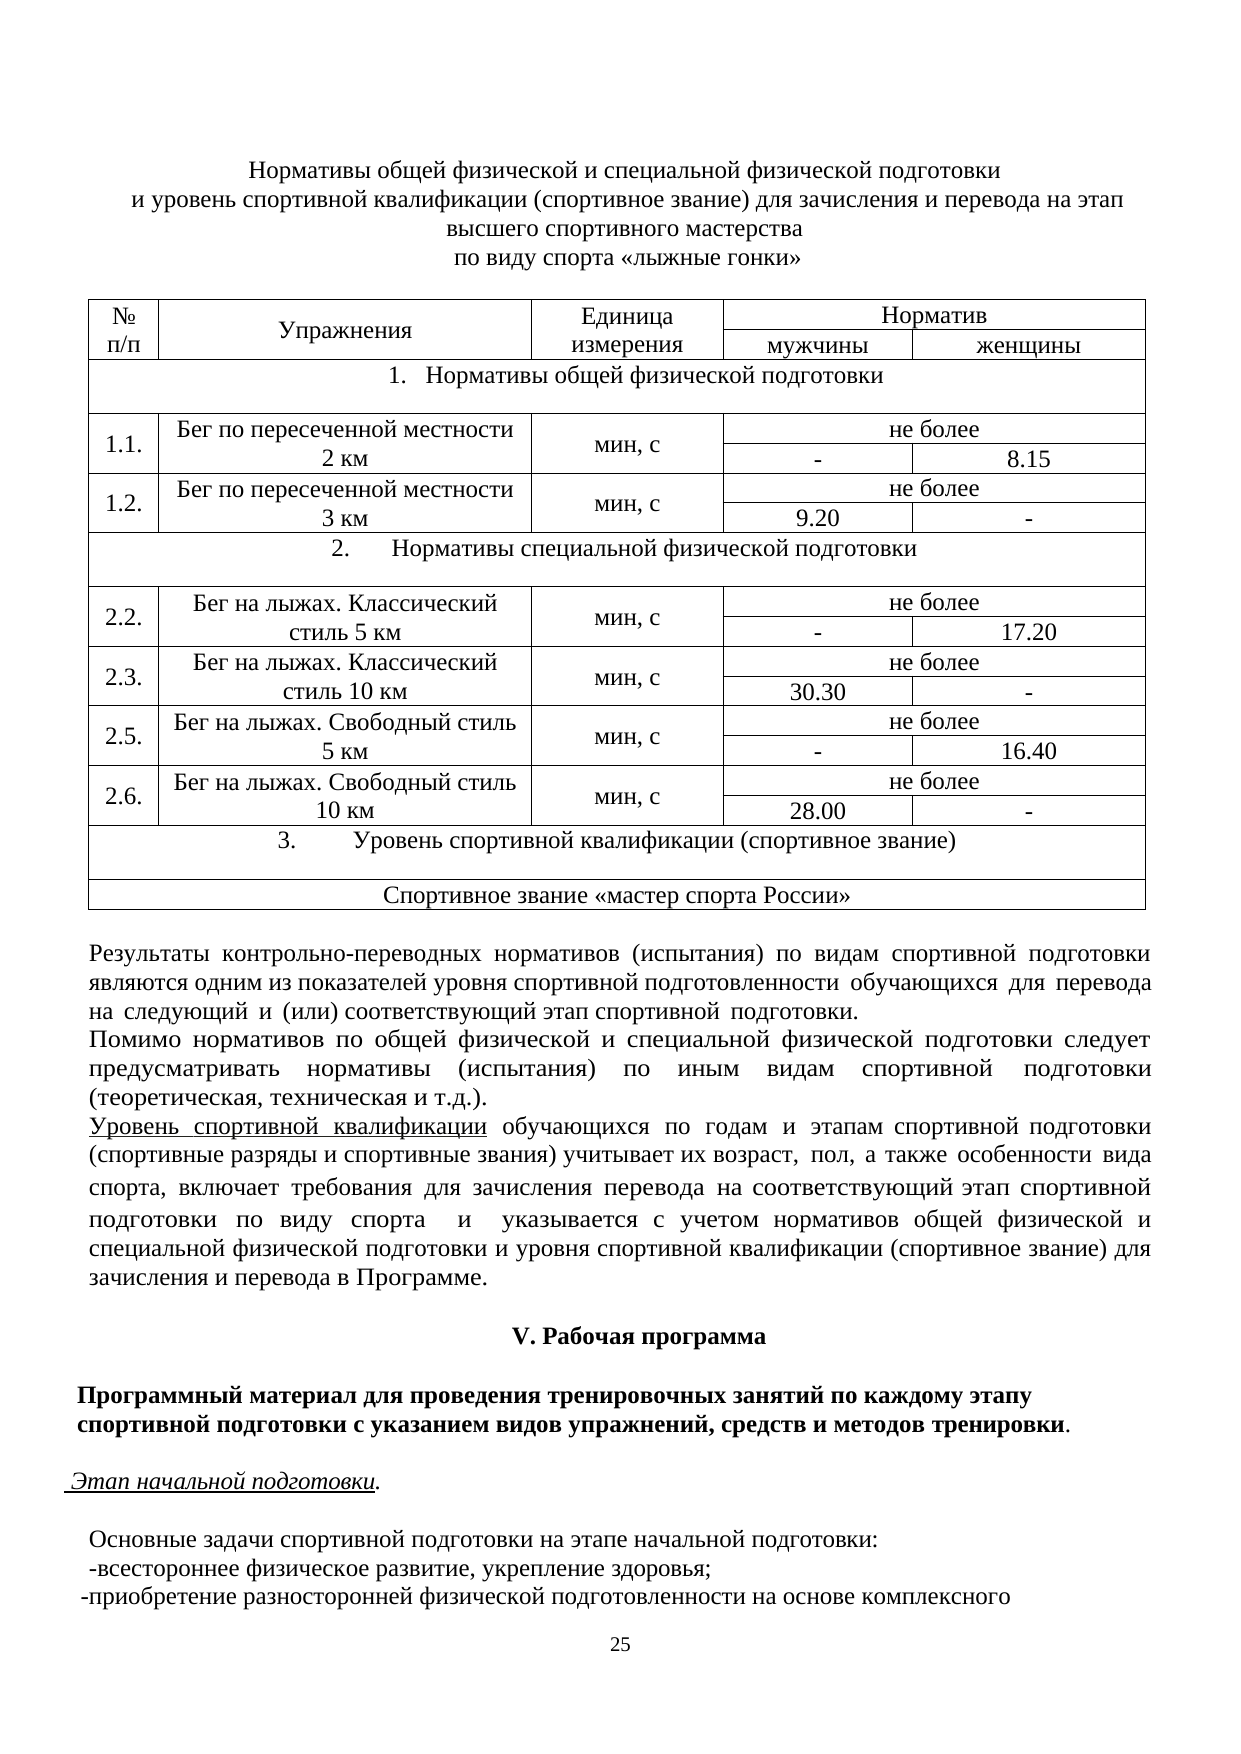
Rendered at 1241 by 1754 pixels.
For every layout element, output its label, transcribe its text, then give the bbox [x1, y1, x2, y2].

table_cell - [724, 736, 912, 765]
table_cell 2.3. [89, 647, 158, 705]
table_cell Нормативы специальной физической подготовки [89, 533, 1145, 586]
table_header Упражнения [159, 300, 531, 359]
table_cell 1.2. [89, 474, 158, 532]
table_cell Уровень спортивной квалификации (спортивное звание) [89, 826, 1145, 879]
table_cell 2.6. [89, 766, 158, 824]
text Программный материал для проведения тренировочных занятий по каждому этапу [64, 1380, 1126, 1409]
table_cell Нормативы общей физической подготовки [89, 360, 1145, 413]
text V. Рабочая программа [126, 1319, 1152, 1351]
table_cell 9.20 [724, 503, 912, 532]
text Уровень спортивной квалификации обучающихся по годам и этапам спортивной подготовки (спортивные разряды и спортивные звания) учитывает их возраст, пол, а также особенности вида спорта, включает требования для зачисления перевода на соответствующий этап спортивной подготовки по виду спорта и указывается с учетом нормативов общей физической и специальной физической подготовки и уровня спортивной квалификации (спортивное звание) для зачисления и перевода в Программе. [89, 1111, 1152, 1291]
table_cell - [724, 617, 912, 646]
table_cell не более [724, 414, 1145, 443]
table_cell 1.1. [89, 414, 158, 472]
table_cell не более [724, 766, 1145, 795]
table_cell 17.20 [913, 617, 1145, 646]
table_cell Бег на лыжах. Классический стиль 10 км [159, 647, 531, 705]
table_cell мин, с [532, 587, 723, 646]
table_cell не более [724, 647, 1145, 676]
table_cell 28.00 [724, 796, 912, 824]
table_cell мужчины [724, 330, 912, 359]
table_cell 30.30 [724, 677, 912, 705]
table_cell мин, с [532, 766, 723, 824]
table_cell 8.15 [913, 444, 1145, 472]
table_cell мин, с [532, 414, 723, 472]
table_header № п/п [89, 300, 158, 359]
table_cell не более [724, 587, 1145, 616]
table_cell - [913, 503, 1145, 532]
table_cell 2.2. [89, 587, 158, 646]
table_cell Бег по пересеченной местности 2 км [159, 414, 531, 472]
text Помимо нормативов по общей физической и специальной физической подготовки следует предусматривать нормативы (испытания) по иным видам спортивной подготовки (теоретическая, техническая и т.д.). [89, 1024, 1152, 1111]
text -всестороннее физическое развитие, укрепление здоровья; [89, 1553, 1152, 1582]
table_cell Спортивное звание «мастер спорта России» [89, 880, 1145, 908]
table_cell 2.5. [89, 706, 158, 765]
text Нормативы общей физической и специальной физической подготовки и уровень спортивной квалификации (спортивное звание) для зачисления и перевода на этап высшего спортивного мастерства по виду спорта «лыжные гонки» [103, 155, 1152, 270]
table_cell женщины [913, 330, 1145, 359]
table_cell - [913, 677, 1145, 705]
table_cell Бег по пересеченной местности 3 км [159, 474, 531, 532]
table_cell не более [724, 706, 1145, 735]
table_cell Бег на лыжах. Свободный стиль 10 км [159, 766, 531, 824]
table_cell Бег на лыжах. Классический стиль 5 км [159, 587, 531, 646]
table_cell Бег на лыжах. Свободный стиль 5 км [159, 706, 531, 765]
text Основные задачи спортивной подготовки на этапе начальной подготовки: [89, 1524, 1152, 1553]
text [80, 1582, 1140, 1610]
text спортивной подготовки с указанием видов упражнений, средств и методов тренировки. [64, 1409, 1126, 1438]
table_cell - [913, 796, 1145, 824]
table_header Единица измерения [532, 300, 723, 359]
table_cell не более [724, 474, 1145, 502]
table_header Норматив [724, 300, 1145, 329]
text Этап начальной подготовки. [64, 1466, 1126, 1495]
table_cell мин, с [532, 706, 723, 765]
table_cell 16.40 [913, 736, 1145, 765]
text Результаты контрольно-переводных нормативов (испытания) по видам спортивной подготовки являются одним из показателей уровня спортивной подготовленности обучающихся для перевода на следующий и (или) соответствующий этап спортивной подготовки. [89, 938, 1152, 1024]
table_cell - [724, 444, 912, 472]
table_cell мин, с [532, 647, 723, 705]
table_cell мин, с [532, 474, 723, 532]
